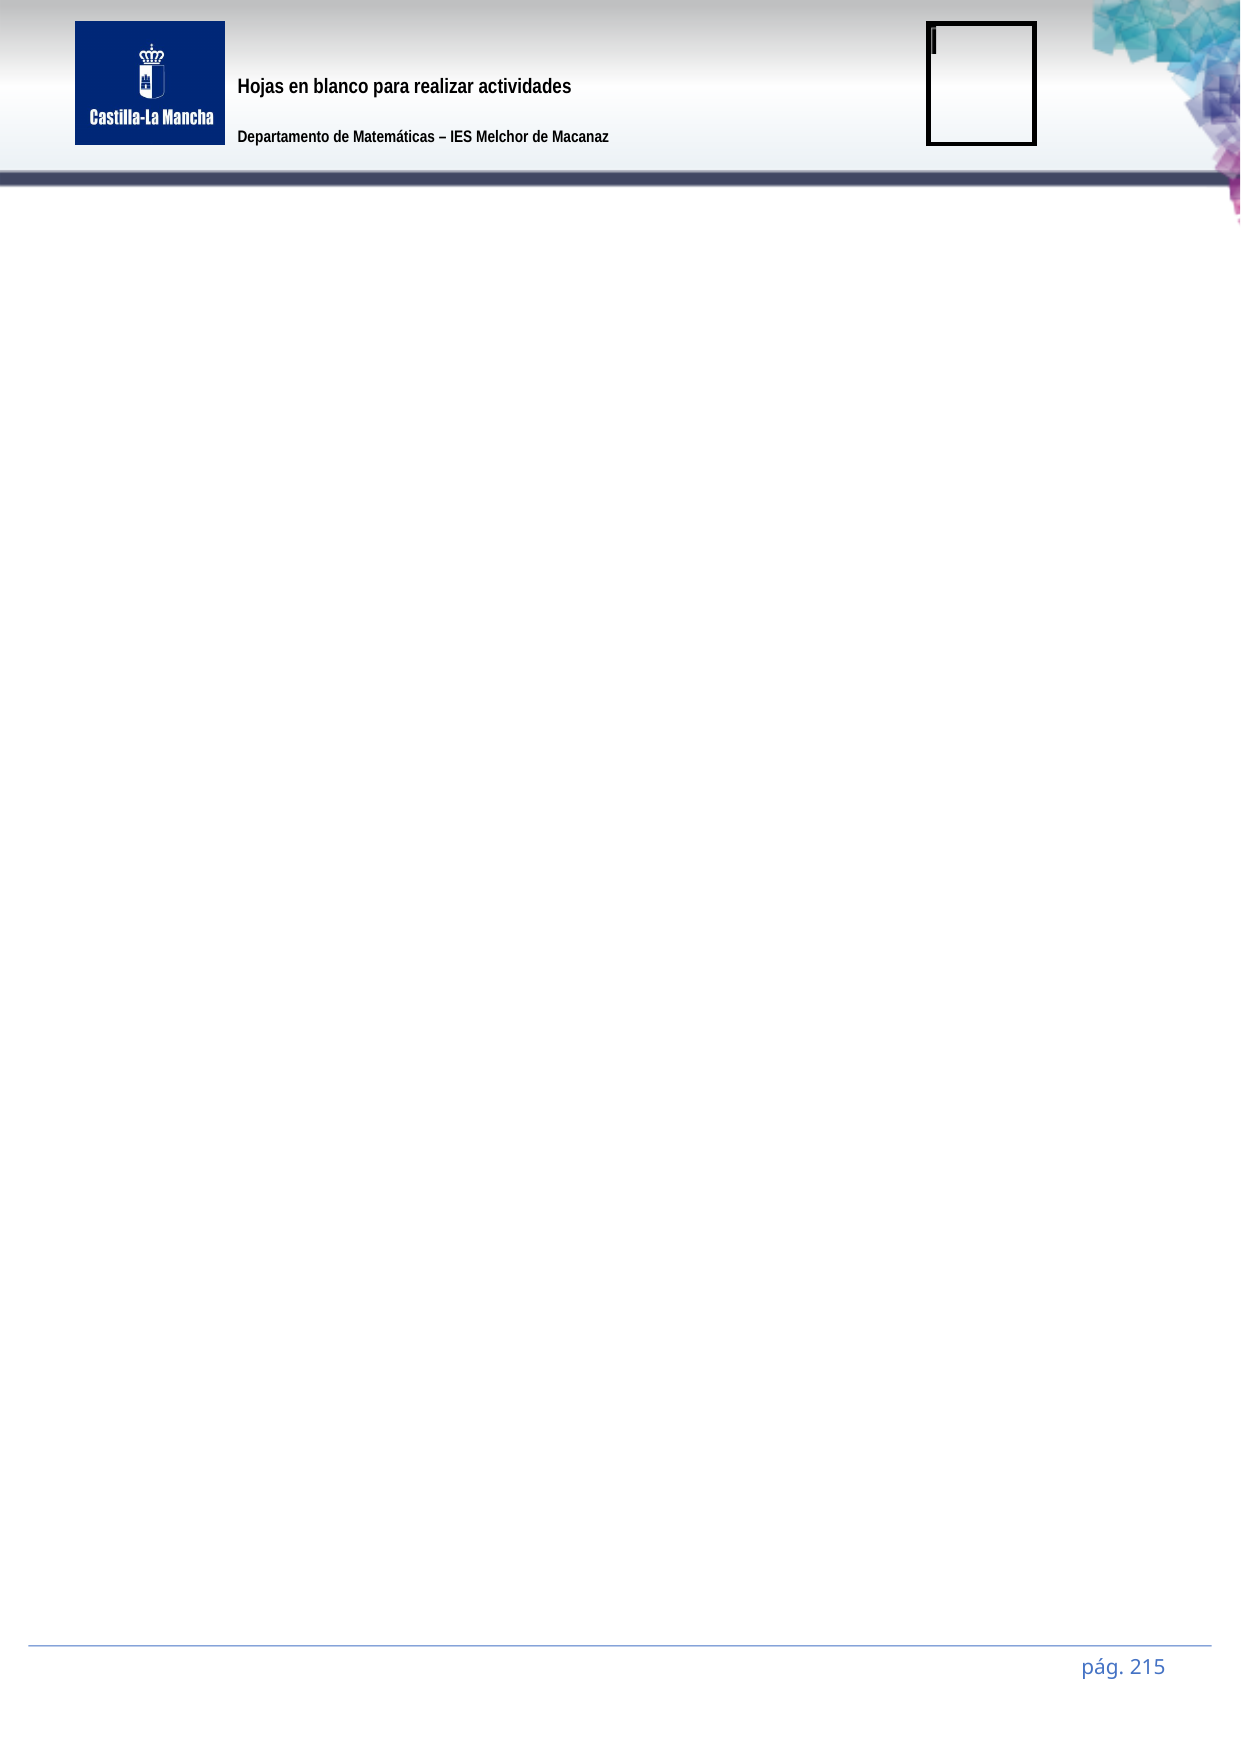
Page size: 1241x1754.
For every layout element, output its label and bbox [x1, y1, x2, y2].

picture [0, 0, 1241, 269]
